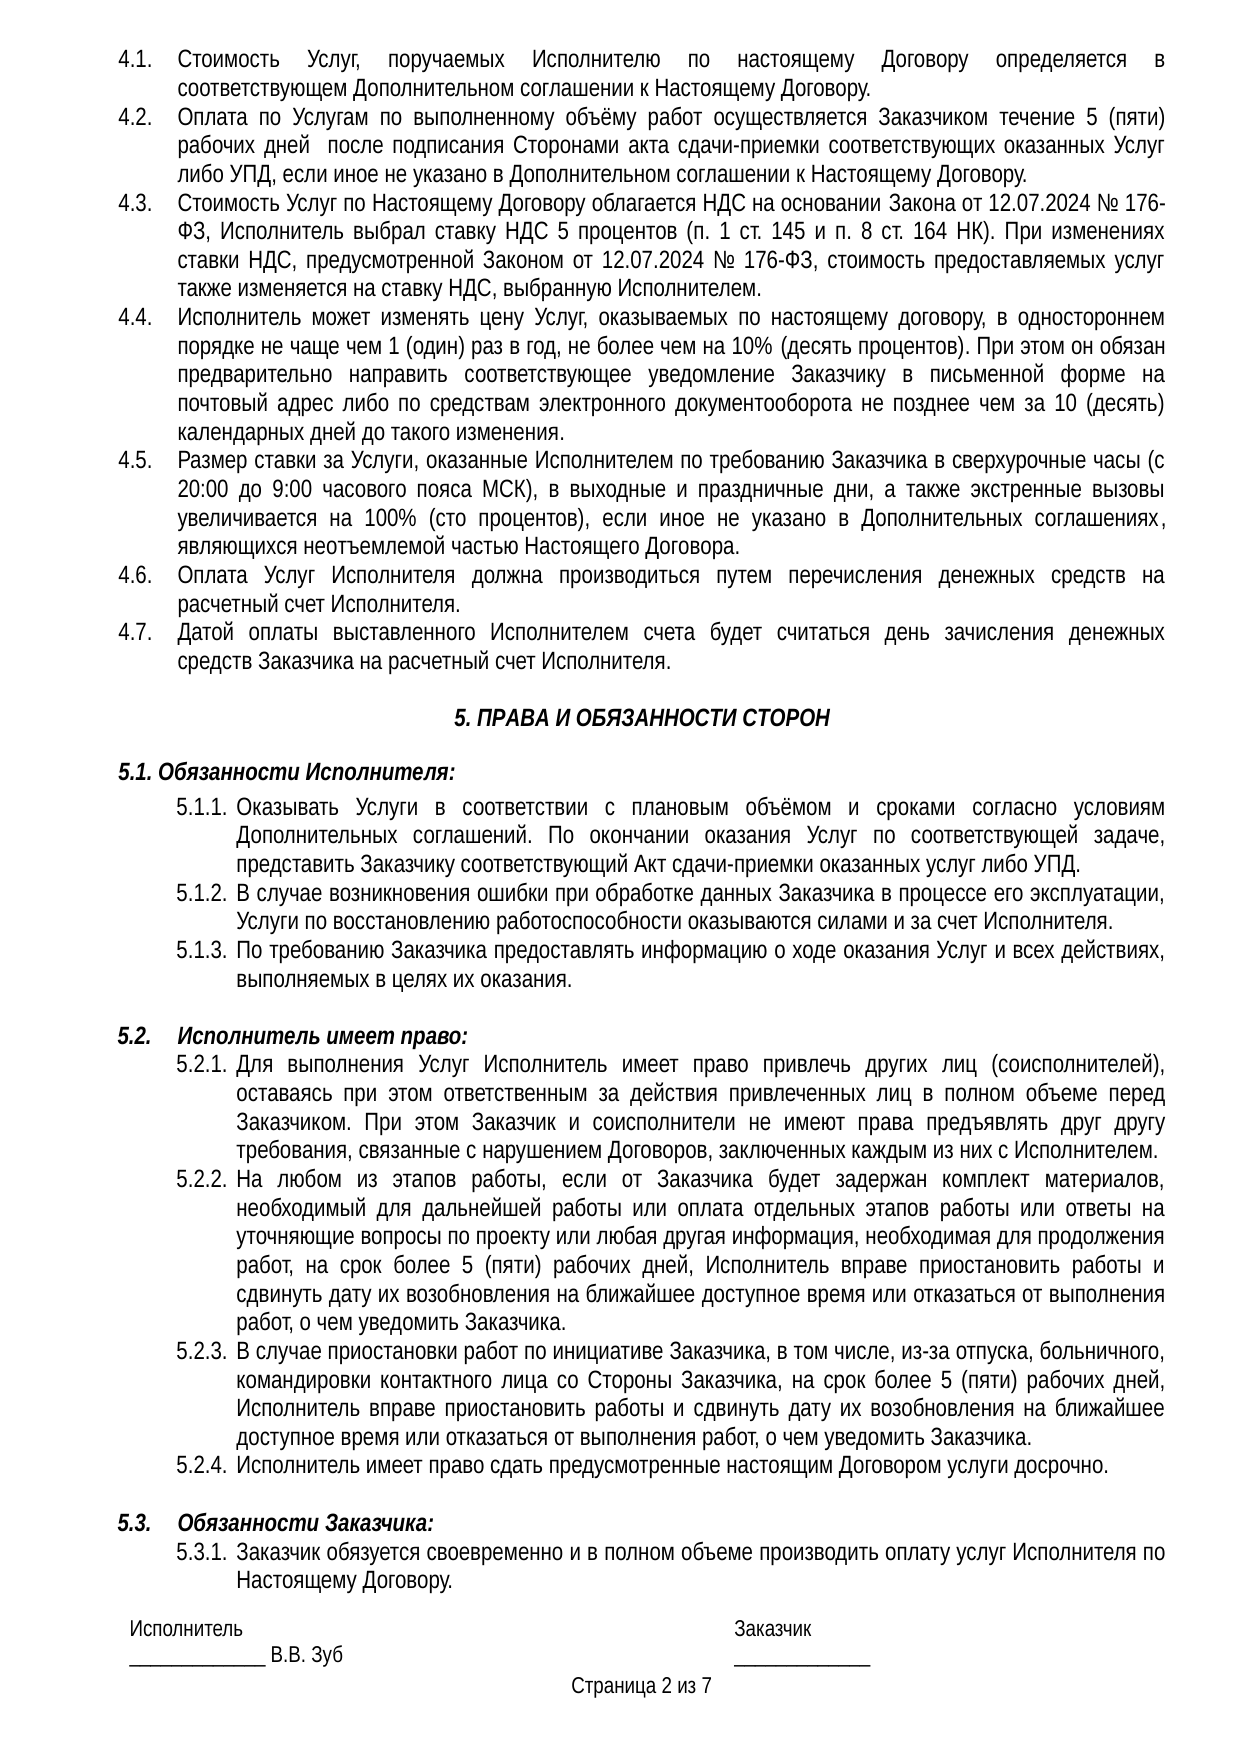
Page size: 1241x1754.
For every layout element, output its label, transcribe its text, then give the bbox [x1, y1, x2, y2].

list В случае приостановки работ по инициативе Заказчика, в том числе, из-за отпуска, больничного, командировки контактного лица со Стороны Заказчика, на срок более 5 (пяти) рабочих дней, Исполнитель вправе приостановить работы и сдвинуть дату их возобновления на ближайшее доступное время или отказаться от выполнения работ, о чем уведомить Заказчика. [176, 1336, 1166, 1451]
list На любом из этапов работы, если от Заказчика будет задержан комплект материалов, необходимый для дальнейшей работы или оплата отдельных этапов работы или ответы на уточняющие вопросы по проекту или любая другая информация, необходимая для продолжения работ, на срок более 5 (пяти) рабочих дней, Исполнитель вправе приостановить работы и сдвинуть дату их возобновления на ближайшее доступное время или отказаться от выполнения работ, о чем уведомить Заказчика. [176, 1164, 1166, 1336]
list В случае возникновения ошибки при обработке данных Заказчика в процессе его эксплуатации, Услуги по восстановлению работоспособности оказываются силами и за счет Исполнителя. [176, 878, 1166, 935]
list Стоимость Услуг, поручаемых Исполнителю по настоящему Договору определяется в соответствующем Дополнительном соглашении к Настоящему Договору. [118, 44, 1166, 102]
list Исполнитель имеет право: [117, 1021, 1166, 1049]
list Исполнитель может изменять цену Услуг, оказываемых по настоящему договору, в одностороннем порядке не чаще чем 1 (один) раз в год, не более чем на 10% (десять процентов). При этом он обязан предварительно направить соответствующее уведомление Заказчику в письменной форме на почтовый адрес либо по средствам электронного документооборота не позднее чем за 10 (десять) календарных дней до такого изменения. [118, 302, 1166, 445]
list Стоимость Услуг по Настоящему Договору облагается НДС на основании Закона от 12.07.2024 № 176-ФЗ, Исполнитель выбрал ставку НДС 5 процентов (п. 1 ст. 145 и п. 8 ст. 164 НК). При изменениях ставки НДС, предусмотренной Законом от 12.07.2024 № 176-ФЗ, стоимость предоставляемых услуг также изменяется на ставку НДС, выбранную Исполнителем. [118, 187, 1166, 302]
subtitle Обязанности Заказчика: [117, 1508, 1166, 1536]
list Заказчик обязуется своевременно и в полном объеме производить оплату услуг Исполнителя по Настоящему Договору. [176, 1536, 1166, 1594]
list Оказывать Услуги в соответствии с плановым объёмом и сроками согласно условиям Дополнительных соглашений. По окончании оказания Услуг по соответствующей задаче, представить Заказчику соответствующий Акт сдачи-приемки оказанных услуг либо УПД. [176, 792, 1166, 878]
list Оплата Услуг Исполнителя должна производиться путем перечисления денежных средств на расчетный счет Исполнителя. [118, 560, 1166, 617]
list Исполнитель имеет право сдать предусмотренные настоящим Договором услуги досрочно. [176, 1451, 1166, 1479]
list Датой оплаты выставленного Исполнителем счета будет считаться день зачисления денежных средств Заказчика на расчетный счет Исполнителя. [118, 617, 1166, 674]
list Размер ставки за Услуги, оказанные Исполнителем по требованию Заказчика в сверхурочные часы (с 20:00 до 9:00 часового пояса МСК), в выходные и праздничные дни, а также экстренные вызовы увеличивается на 100% (сто процентов), если иное не указано в Дополнительных соглашениях, являющихся неотъемлемой частью Настоящего Договора. [118, 445, 1166, 560]
list По требованию Заказчика предоставлять информацию о ходе оказания Услуг и всех действиях, выполняемых в целях их оказания. [176, 935, 1166, 992]
subtitle 5.1. Обязанности Исполнителя: [118, 757, 1166, 785]
list Оплата по Услугам по выполненному объёму работ осуществляется Заказчиком течение 5 (пяти) рабочих дней после подписания Сторонами акта сдачи-приемки соответствующих оказанных Услуг либо УПД, если иное не указано в Дополнительном соглашении к Настоящему Договору. [118, 102, 1166, 187]
subtitle 5. ПРАВА И ОБЯЗАННОСТИ СТОРОН [118, 703, 1166, 732]
list Для выполнения Услуг Исполнитель имеет право привлечь других лиц (соисполнителей), оставаясь при этом ответственным за действия привлеченных лиц в полном объеме перед Заказчиком. При этом Заказчик и соисполнители не имеют права предъявлять друг другу требования, связанные с нарушением Договоров, заключенных каждым из них с Исполнителем. [176, 1049, 1166, 1164]
